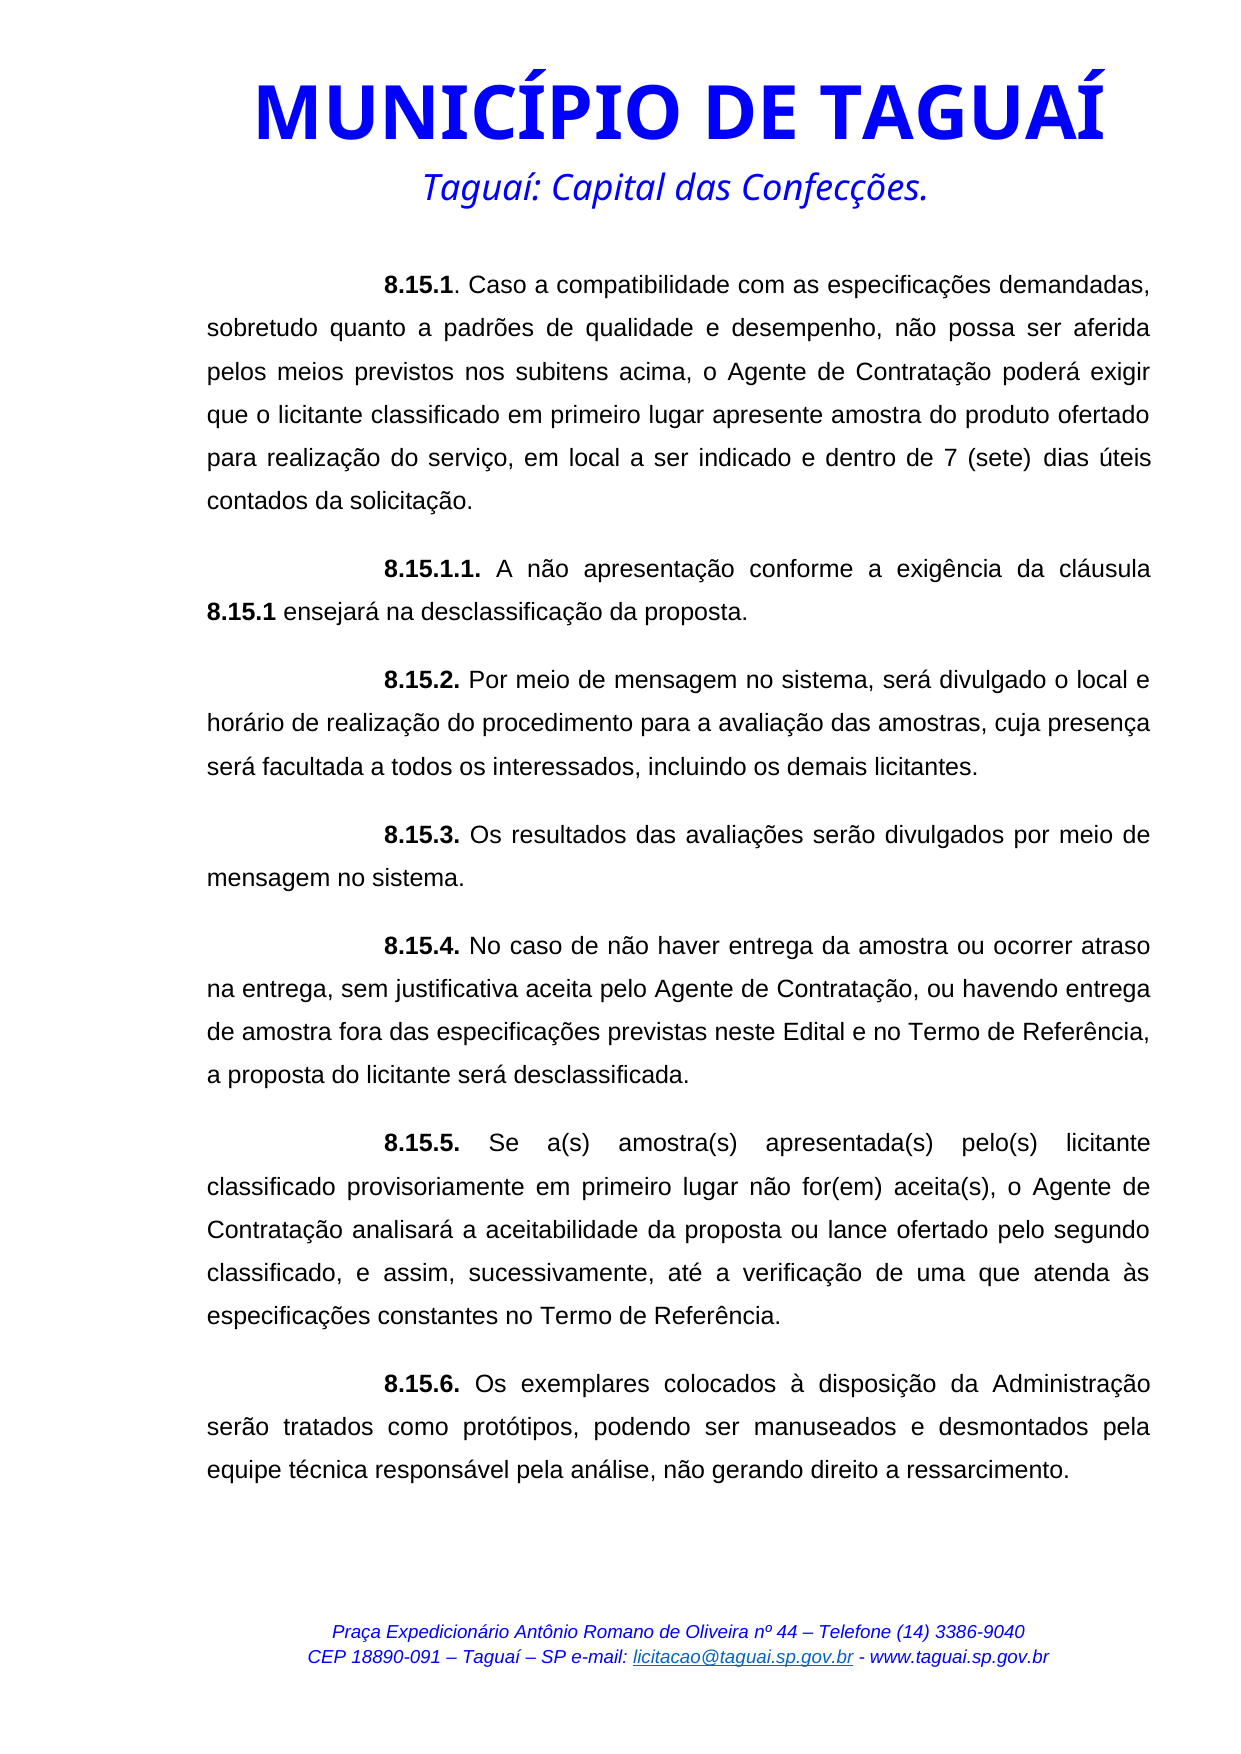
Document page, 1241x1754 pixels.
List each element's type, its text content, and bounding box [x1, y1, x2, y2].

text 8.15.3. Os resultados das avaliações serão divulgados por meio de mensagem no sistema. [207, 820, 1152, 892]
text 8.15.4. No caso de não haver entrega da amostra ou ocorrer atraso na entrega, sem justificativa aceita pelo Agente de Contratação, ou havendo entrega de amostra fora das especificações previstas neste Edital e no Termo de Referência, a proposta do licitante será desclassificada. [207, 931, 1152, 1089]
text 8.15.5. Se a(s) amostra(s) apresentada(s) pelo(s) licitante classificado provisoriamente em primeiro lugar não for(em) aceita(s), o Agente de Contratação analisará a aceitabilidade da proposta ou lance ofertado pelo segundo classificado, e assim, sucessivamente, até a verificação de uma que atenda às especificações constantes no Termo de Referência. [207, 1128, 1152, 1330]
text 8.15.6. Os exemplares colocados à disposição da Administração serão tratados como protótipos, podendo ser manuseados e desmontados pela equipe técnica responsável pela análise, não gerando direito a ressarcimento. [207, 1369, 1152, 1484]
text 8.15.2. Por meio de mensagem no sistema, será divulgado o local e horário de realização do procedimento para a avaliação das amostras, cuja presença será facultada a todos os interessados, incluindo os demais licitantes. [207, 665, 1152, 780]
text 8.15.1.1. A não apresentação conforme a exigência da cláusula 8.15.1 ensejará na desclassificação da proposta. [207, 554, 1152, 626]
text 8.15.1. Caso a compatibilidade com as especificações demandadas, sobretudo quanto a padrões de qualidade e desempenho, não possa ser aferida pelos meios previstos nos subitens acima, o Agente de Contratação poderá exigir que o licitante classificado em primeiro lugar apresente amostra do produto ofertado para realização do serviço, em local a ser indicado e dentro de 7 (sete) dias úteis contados da solicitação. [207, 270, 1152, 515]
